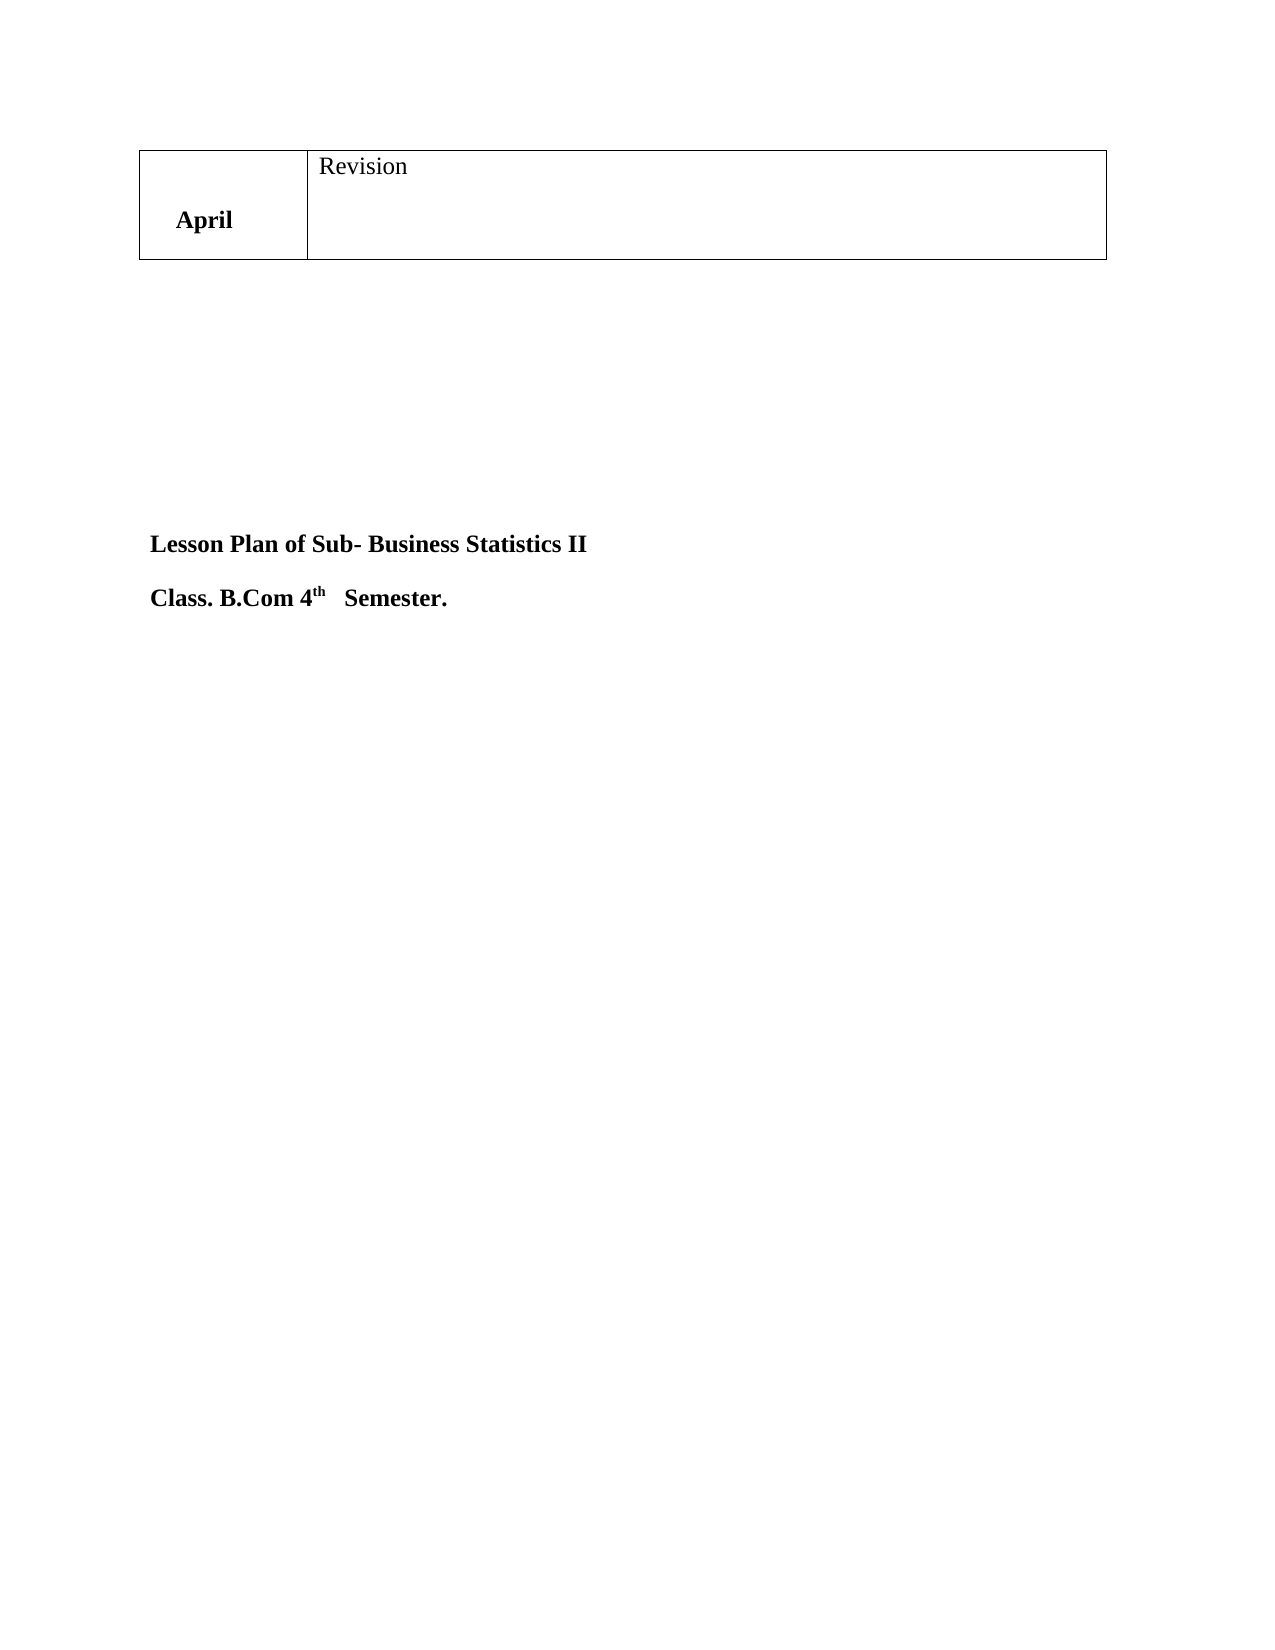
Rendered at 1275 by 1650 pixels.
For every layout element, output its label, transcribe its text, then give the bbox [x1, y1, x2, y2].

text Lesson Plan of Sub- Business Statistics II [150, 529, 1125, 558]
table_cell Revision [308, 151, 1106, 259]
text Class. B.Com 4th Semester. [150, 583, 1125, 612]
